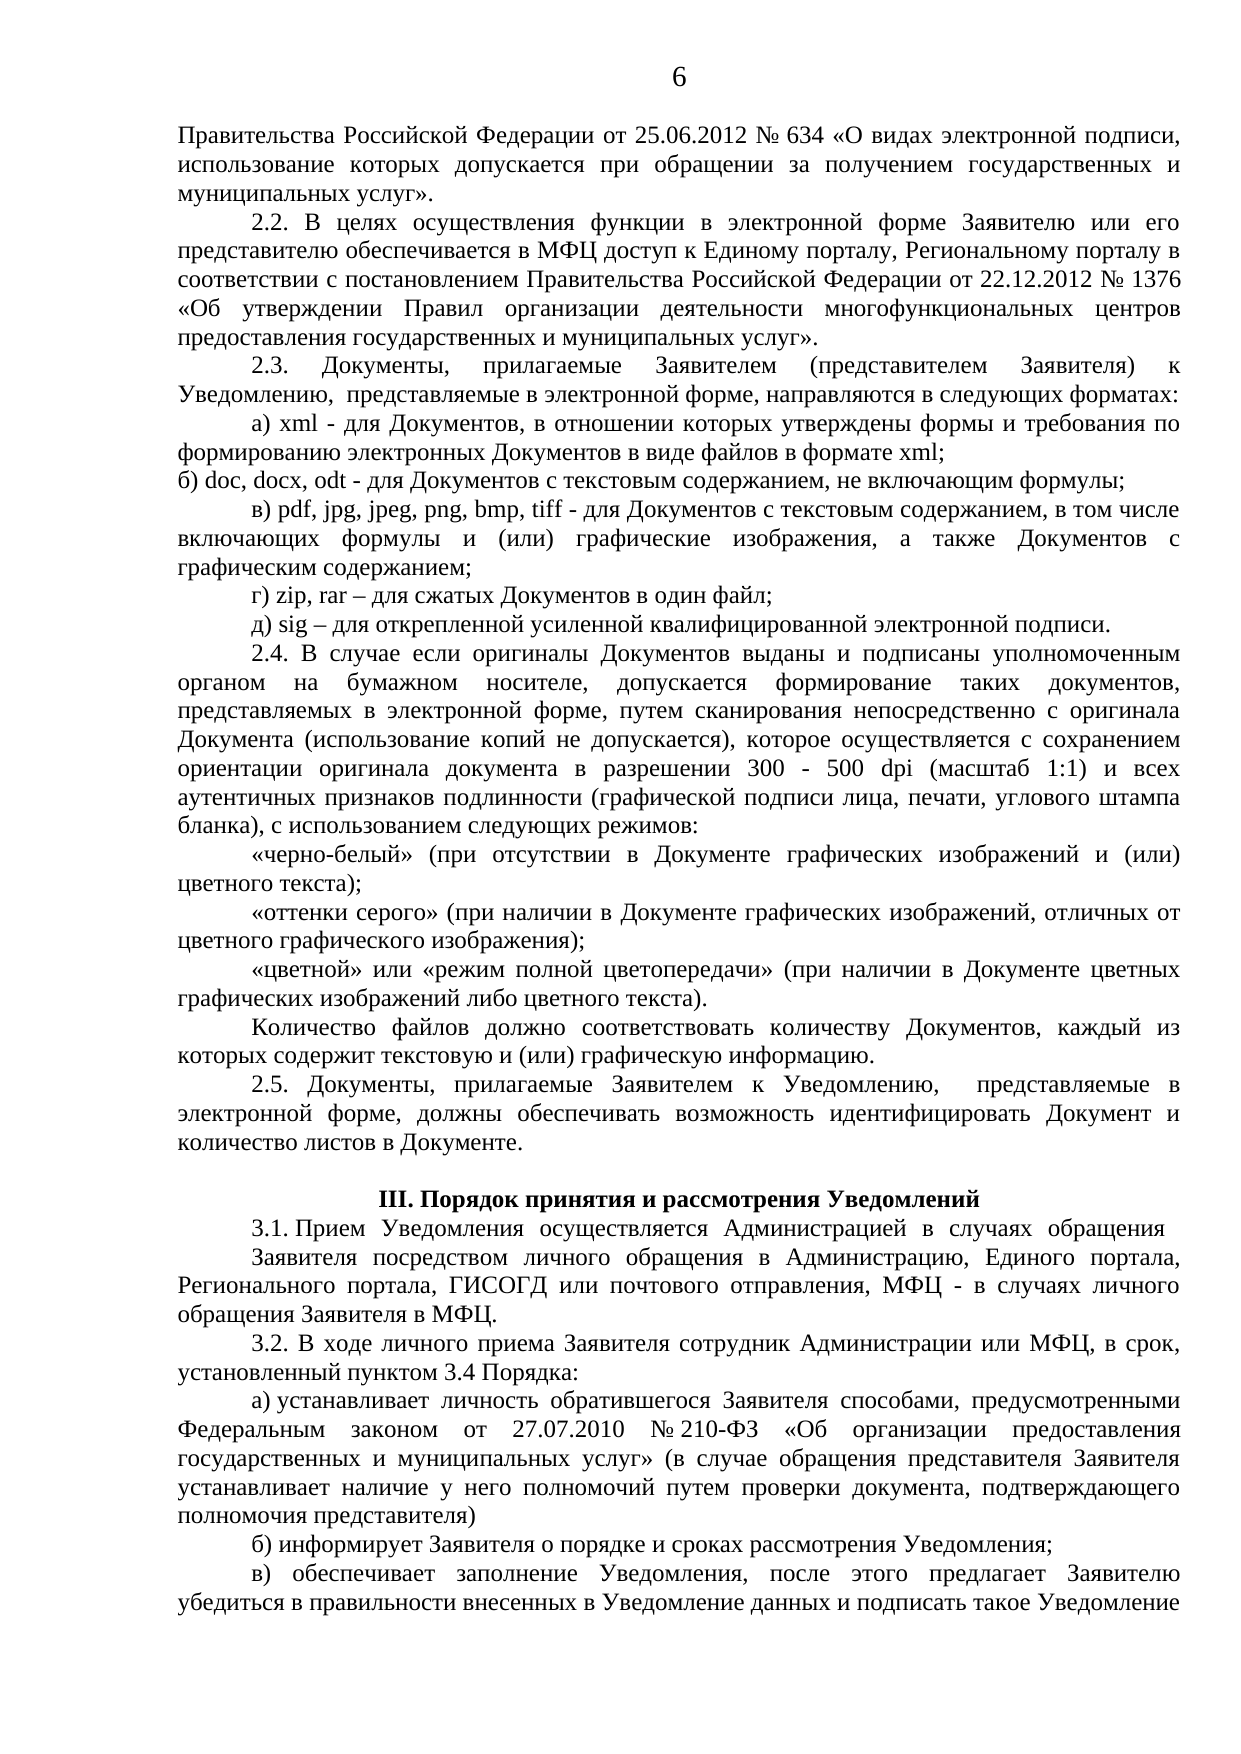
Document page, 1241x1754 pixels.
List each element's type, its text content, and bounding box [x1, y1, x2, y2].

text 3.2. В ходе личного приема Заявителя сотрудник Администрации или МФЦ, в срок, установленный пунктом 3.4 Порядка: [177, 1328, 1181, 1386]
text «цветной» или «режим полной цветопередачи» (при наличии в Документе цветных графических изображений либо цветного текста). [177, 954, 1181, 1012]
text б) информирует Заявителя о порядке и сроках рассмотрения Уведомления; [177, 1529, 1181, 1558]
text 2.3. Документы, прилагаемые Заявителем (представителем Заявителя) к Уведомлению, представляемые в электронной форме, направляются в следующих форматах: [177, 351, 1181, 408]
text б) doc, docx, odt - для Документов с текстовым содержанием, не включающим формулы; [177, 466, 1181, 494]
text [177, 121, 1181, 207]
text в) pdf, jpg, jpeg, png, bmp, tiff - для Документов с текстовым содержанием, в том числе включающих формулы и (или) графические изображения, а также Документов с графическим содержанием; [177, 494, 1181, 581]
text а) устанавливает личность обратившегося Заявителя способами, предусмотренными Федеральным законом от 27.07.2010 № 210-ФЗ «Об организации предоставления государственных и муниципальных услуг» (в случае обращения представителя Заявителя устанавливает наличие у него полномочий путем проверки документа, подтверждающего полномочия представителя) [177, 1386, 1181, 1529]
text 2.5. Документы, прилагаемые Заявителем к Уведомлению, представляемые в электронной форме, должны обеспечивать возможность идентифицировать Документ и количество листов в Документе. [177, 1069, 1181, 1156]
text г) zip, rar – для сжатых Документов в один файл; [177, 581, 1181, 609]
text 2.2. В целях осуществления функции в электронной форме Заявителю или его представителю обеспечивается в МФЦ доступ к Единому порталу, Региональному порталу в соответствии с постановлением Правительства Российской Федерации от 22.12.2012 № 1376 «Об утверждении Правил организации деятельности многофункциональных центров предоставления государственных и муниципальных услуг». [177, 207, 1181, 351]
text «оттенки серого» (при наличии в Документе графических изображений, отличных от цветного графического изображения); [177, 897, 1181, 954]
text «черно-белый» (при отсутствии в Документе графических изображений и (или) цветного текста); [177, 839, 1181, 897]
text 2.4. В случае если оригиналы Документов выданы и подписаны уполномоченным органом на бумажном носителе, допускается формирование таких документов, представляемых в электронной форме, путем сканирования непосредственно с оригинала Документа (использование копий не допускается), которое осуществляется с сохранением ориентации оригинала документа в разрешении 300 - 500 dpi (масштаб 1:1) и всех аутентичных признаков подлинности (графической подписи лица, печати, углового штампа бланка), с использованием следующих режимов: [177, 638, 1181, 839]
text а) xml - для Документов, в отношении которых утверждены формы и требования по формированию электронных Документов в виде файлов в формате xml; [177, 408, 1181, 466]
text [177, 1558, 1181, 1616]
text д) sig – для открепленной усиленной квалифицированной электронной подписи. [177, 609, 1181, 638]
text Количество файлов должно соответствовать количеству Документов, каждый из которых содержит текстовую и (или) графическую информацию. [177, 1012, 1181, 1069]
text 3.1. Прием Уведомления осуществляется Администрацией в случаях обращения Заявителя посредством личного обращения в Администрацию, Единого портала, Регионального портала, ГИСОГД или почтового отправления, МФЦ - в случаях личного обращения Заявителя в МФЦ. [177, 1213, 1181, 1328]
text III. Порядок принятия и рассмотрения Уведомлений [177, 1184, 1181, 1213]
